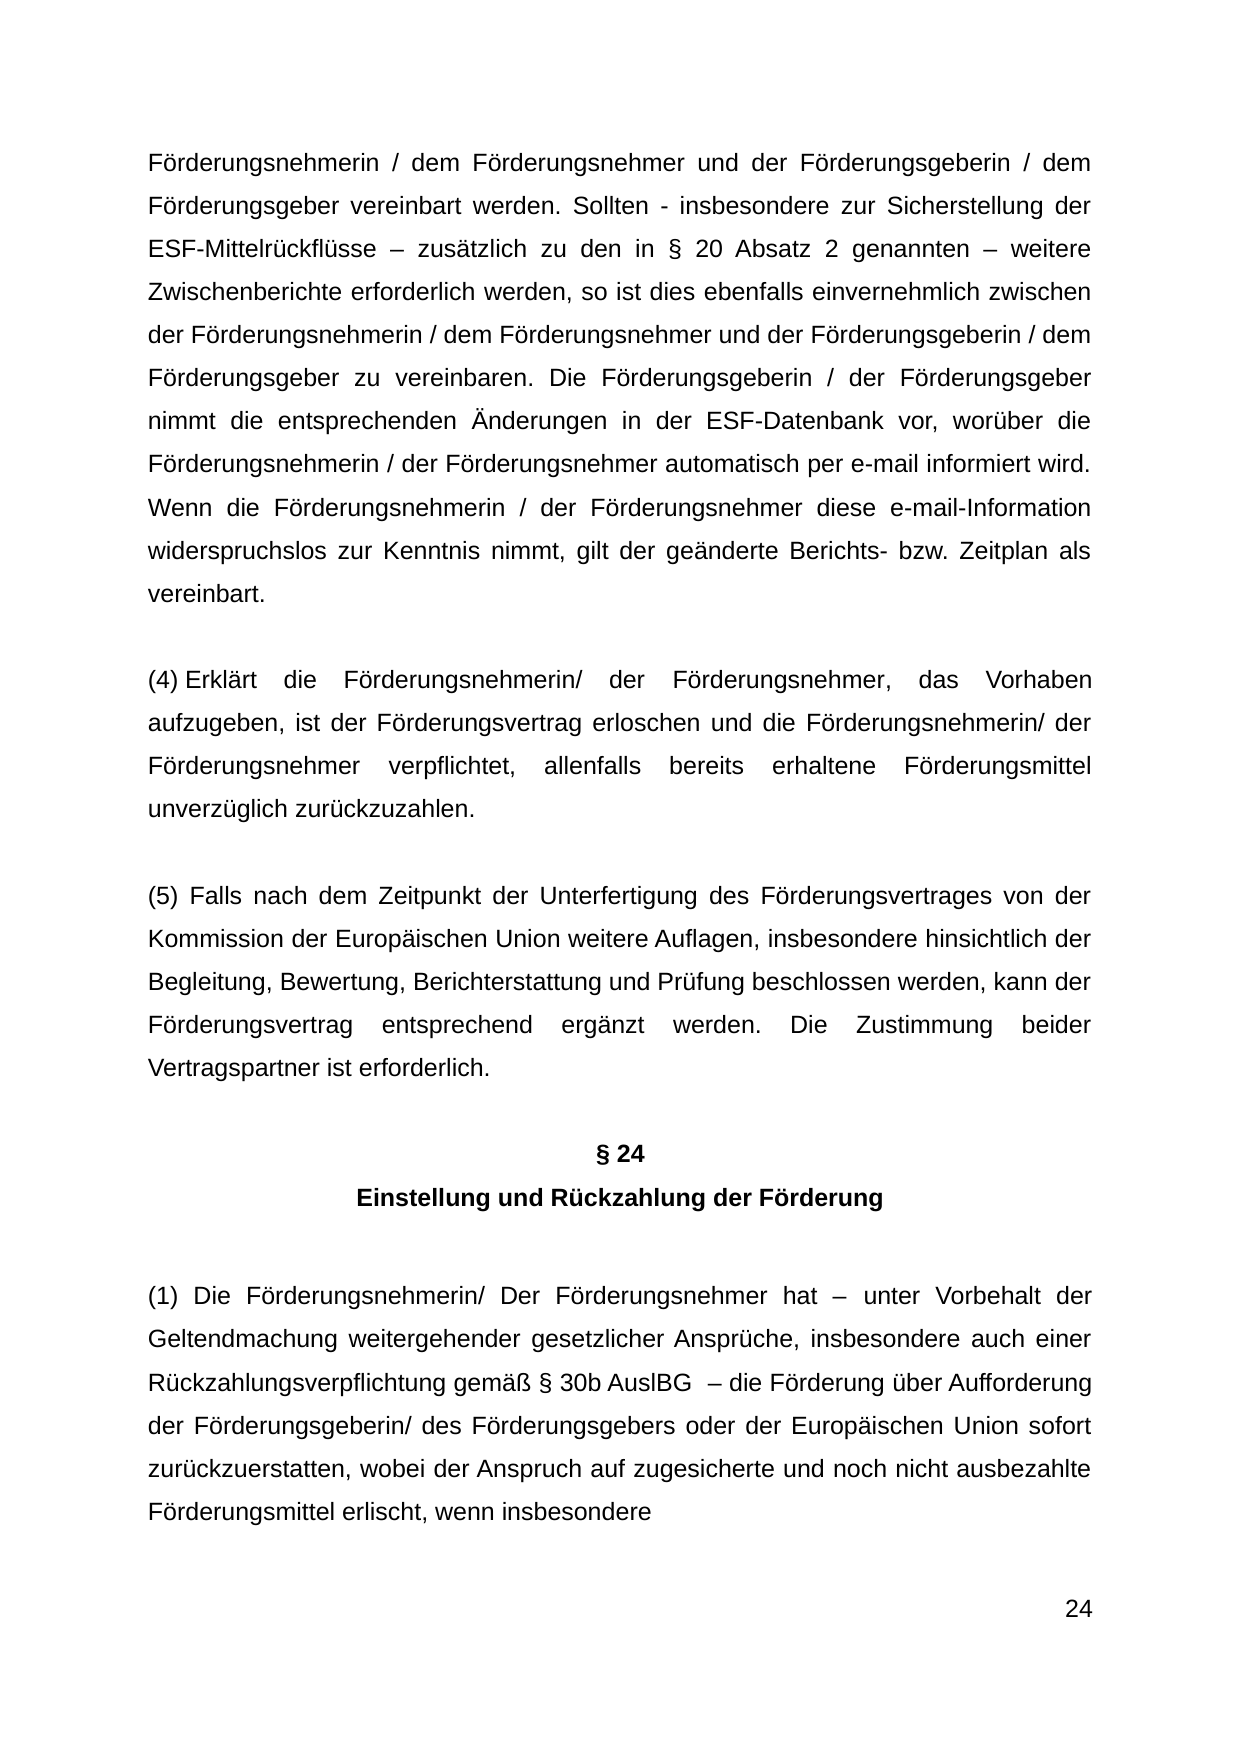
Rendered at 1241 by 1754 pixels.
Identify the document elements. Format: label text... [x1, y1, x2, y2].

text Einstellung und Rückzahlung der Förderung [148, 1183, 1093, 1211]
text (1) Die Förderungsnehmerin/ Der Förderungsnehmer hat – unter Vorbehalt der Geltendmachung weitergehender gesetzlicher Ansprüche, insbesondere auch einer Rückzahlungsverpflichtung gemäß § 30b AuslBG – die Förderung über Aufforderung der Förderungsgeberin/ des Förderungsgebers oder der Europäischen Union sofort zurückzuerstatten, wobei der Anspruch auf zugesicherte und noch nicht ausbezahlte Förderungsmittel erlischt, wenn insbesondere [148, 1281, 1093, 1526]
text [148, 148, 1093, 608]
text (5) Falls nach dem Zeitpunkt der Unterfertigung des Förderungsvertrages von der Kommission der Europäischen Union weitere Auflagen, insbesondere hinsichtlich der Begleitung, Bewertung, Berichterstattung und Prüfung beschlossen werden, kann der Förderungsvertrag entsprechend ergänzt werden. Die Zustimmung beider Vertragspartner ist erforderlich. [148, 881, 1093, 1082]
text (4) Erklärt die Förderungsnehmerin/ der Förderungsnehmer, das Vorhaben aufzugeben, ist der Förderungsvertrag erloschen und die Förderungsnehmerin/ der Förderungsnehmer verpflichtet, allenfalls bereits erhaltene Förderungsmittel unverzüglich zurückzuzahlen. [148, 665, 1093, 823]
text § 24 [148, 1139, 1093, 1168]
